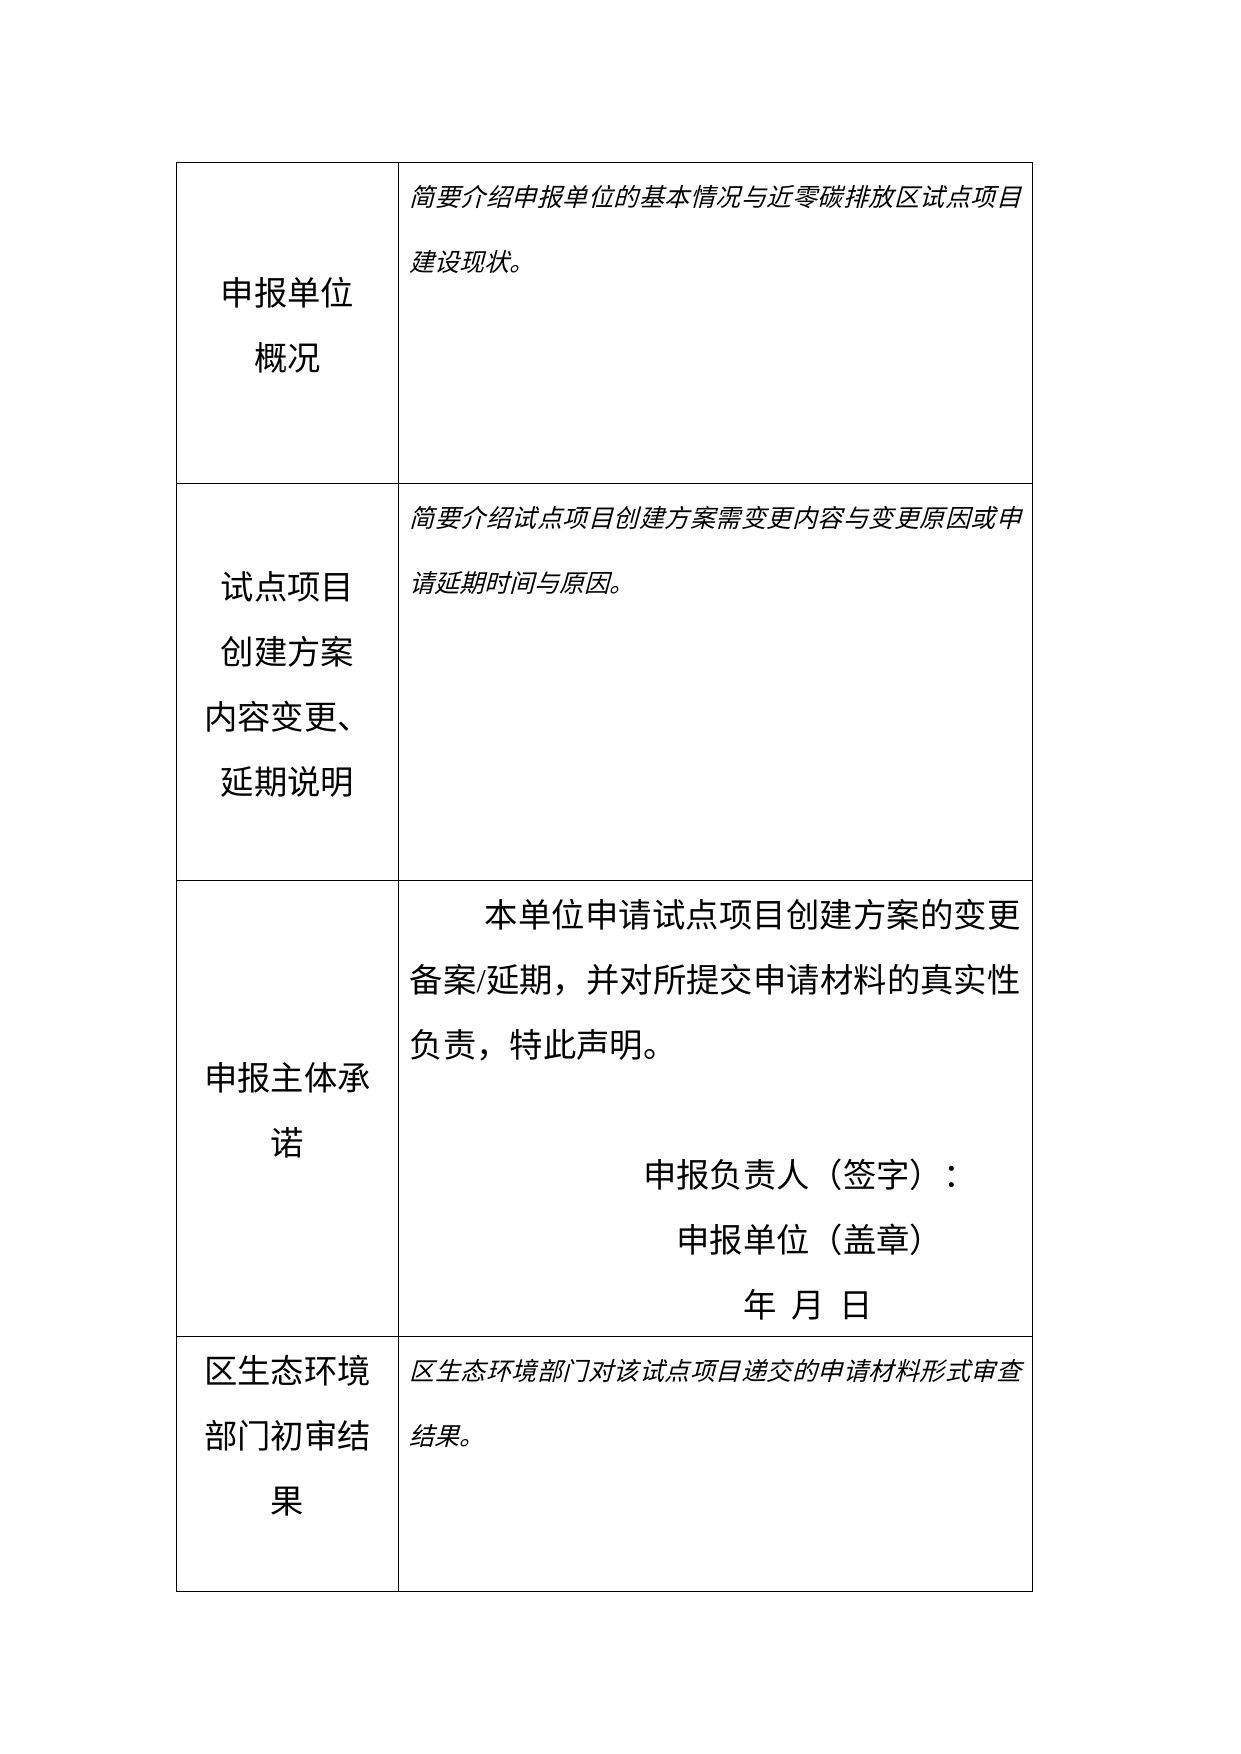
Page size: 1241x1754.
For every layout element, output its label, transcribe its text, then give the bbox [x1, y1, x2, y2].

table_cell 简要介绍试点项目创建方案需变更内容与变更原因或申请延期时间与原因。 [399, 484, 1032, 880]
table_cell 本单位申请试点项目创建方案的变更备案/延期，并对所提交申请材料的真实性负责，特此声明。 申报负责人（签字）： 申报单位（盖章） 年 月 日 [399, 881, 1032, 1336]
table_cell 申报主体承诺 [177, 881, 398, 1336]
table_cell 申报单位 概况 [177, 163, 398, 483]
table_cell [399, 1337, 1032, 1591]
table_cell 简要介绍申报单位的基本情况与近零碳排放区试点项目建设现状。 [399, 163, 1032, 483]
table_cell 试点项目 创建方案 内容变更、延期说明 [177, 484, 398, 880]
table_cell 区生态环境部门初审结果 [177, 1337, 398, 1591]
